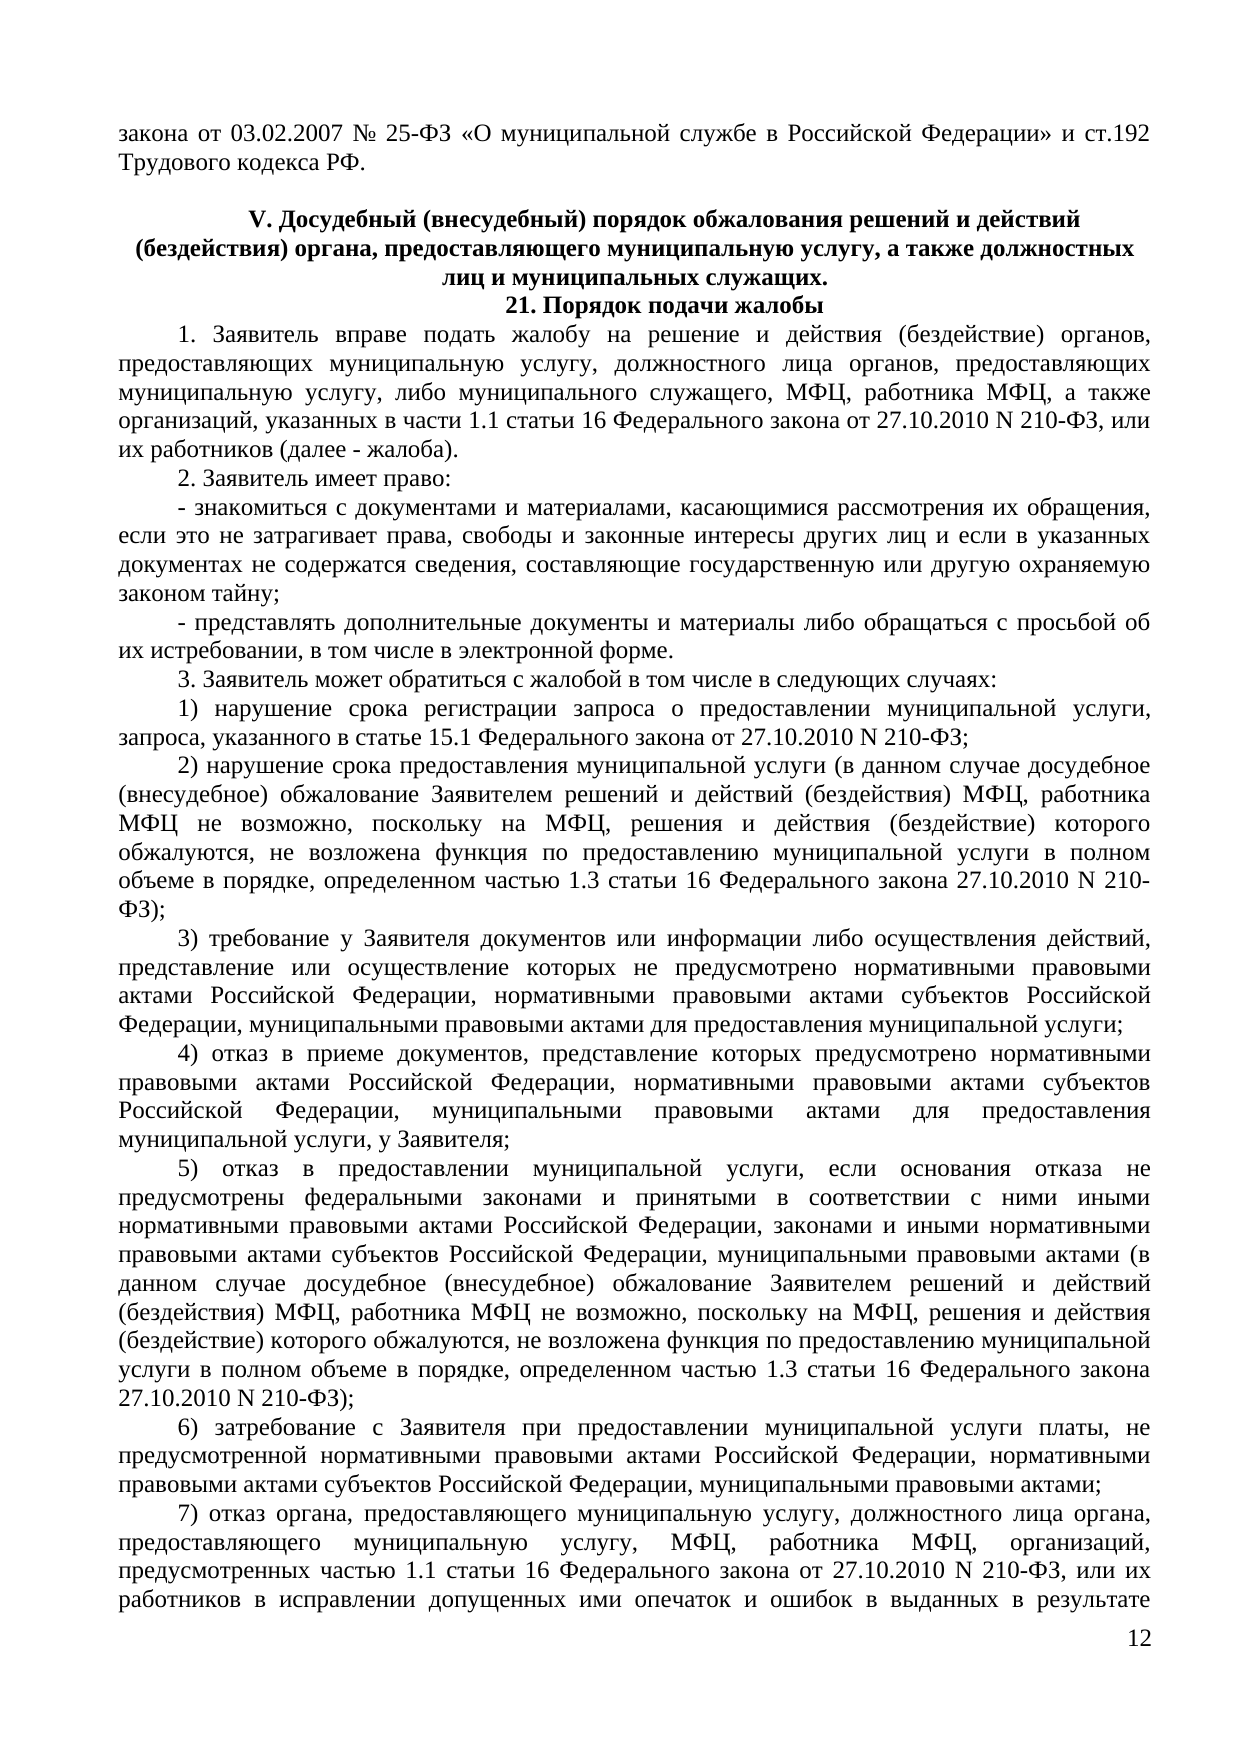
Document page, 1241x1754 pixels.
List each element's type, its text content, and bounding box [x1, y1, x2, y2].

text 21. Порядок подачи жалобы [118, 291, 1152, 319]
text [118, 1498, 1152, 1613]
text - знакомиться с документами и материалами, касающимися рассмотрения их обращения, если это не затрагивает права, свободы и законные интересы других лиц и если в указанных документах не содержатся сведения, составляющие государственную или другую охраняемую законом тайну; [118, 492, 1152, 607]
text 6) затребование с Заявителя при предоставлении муниципальной услуги платы, не предусмотренной нормативными правовыми актами Российской Федерации, нормативными правовыми актами субъектов Российской Федерации, муниципальными правовыми актами; [118, 1412, 1152, 1498]
text - представлять дополнительные документы и материалы либо обращаться с просьбой об их истребовании, в том числе в электронной форме. [118, 607, 1152, 664]
text 2) нарушение срока предоставления муниципальной услуги (в данном случае досудебное (внесудебное) обжалование Заявителем решений и действий (бездействия) МФЦ, работника МФЦ не возможно, поскольку на МФЦ, решения и действия (бездействие) которого обжалуются, не возложена функция по предоставлению муниципальной услуги в полном объеме в порядке, определенном частью 1.3 статьи 16 Федерального закона 27.10.2010 N 210-ФЗ); [118, 751, 1152, 923]
text 5) отказ в предоставлении муниципальной услуги, если основания отказа не предусмотрены федеральными законами и принятыми в соответствии с ними иными нормативными правовыми актами Российской Федерации, законами и иными нормативными правовыми актами субъектов Российской Федерации, муниципальными правовыми актами (в данном случае досудебное (внесудебное) обжалование Заявителем решений и действий (бездействия) МФЦ, работника МФЦ не возможно, поскольку на МФЦ, решения и действия (бездействие) которого обжалуются, не возложена функция по предоставлению муниципальной услуги в полном объеме в порядке, определенном частью 1.3 статьи 16 Федерального закона 27.10.2010 N 210-ФЗ); [118, 1153, 1152, 1412]
text 3. Заявитель может обратиться с жалобой в том числе в следующих случаях: [118, 664, 1152, 693]
text 4) отказ в приеме документов, представление которых предусмотрено нормативными правовыми актами Российской Федерации, нормативными правовыми актами субъектов Российской Федерации, муниципальными правовыми актами для предоставления муниципальной услуги, у Заявителя; [118, 1038, 1152, 1153]
text 2. Заявитель имеет право: [118, 463, 1152, 492]
text 1. Заявитель вправе подать жалобу на решение и действия (бездействие) органов, предоставляющих муниципальную услугу, должностного лица органов, предоставляющих муниципальную услугу, либо муниципального служащего, МФЦ, работника МФЦ, а также организаций, указанных в части 1.1 статьи 16 Федерального закона от 27.10.2010 N 210-ФЗ, или их работников (далее - жалоба). [118, 319, 1152, 463]
text V. Досудебный (внесудебный) порядок обжалования решений и действий (бездействия) органа, предоставляющего муниципальную услугу, а также должностных лиц и муниципальных служащих. [118, 204, 1152, 291]
text 3) требование у Заявителя документов или информации либо осуществления действий, представление или осуществление которых не предусмотрено нормативными правовыми актами Российской Федерации, нормативными правовыми актами субъектов Российской Федерации, муниципальными правовыми актами для предоставления муниципальной услуги; [118, 923, 1152, 1038]
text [118, 118, 1152, 176]
text 1) нарушение срока регистрации запроса о предоставлении муниципальной услуги, запроса, указанного в статье 15.1 Федерального закона от 27.10.2010 N 210-ФЗ; [118, 693, 1152, 751]
